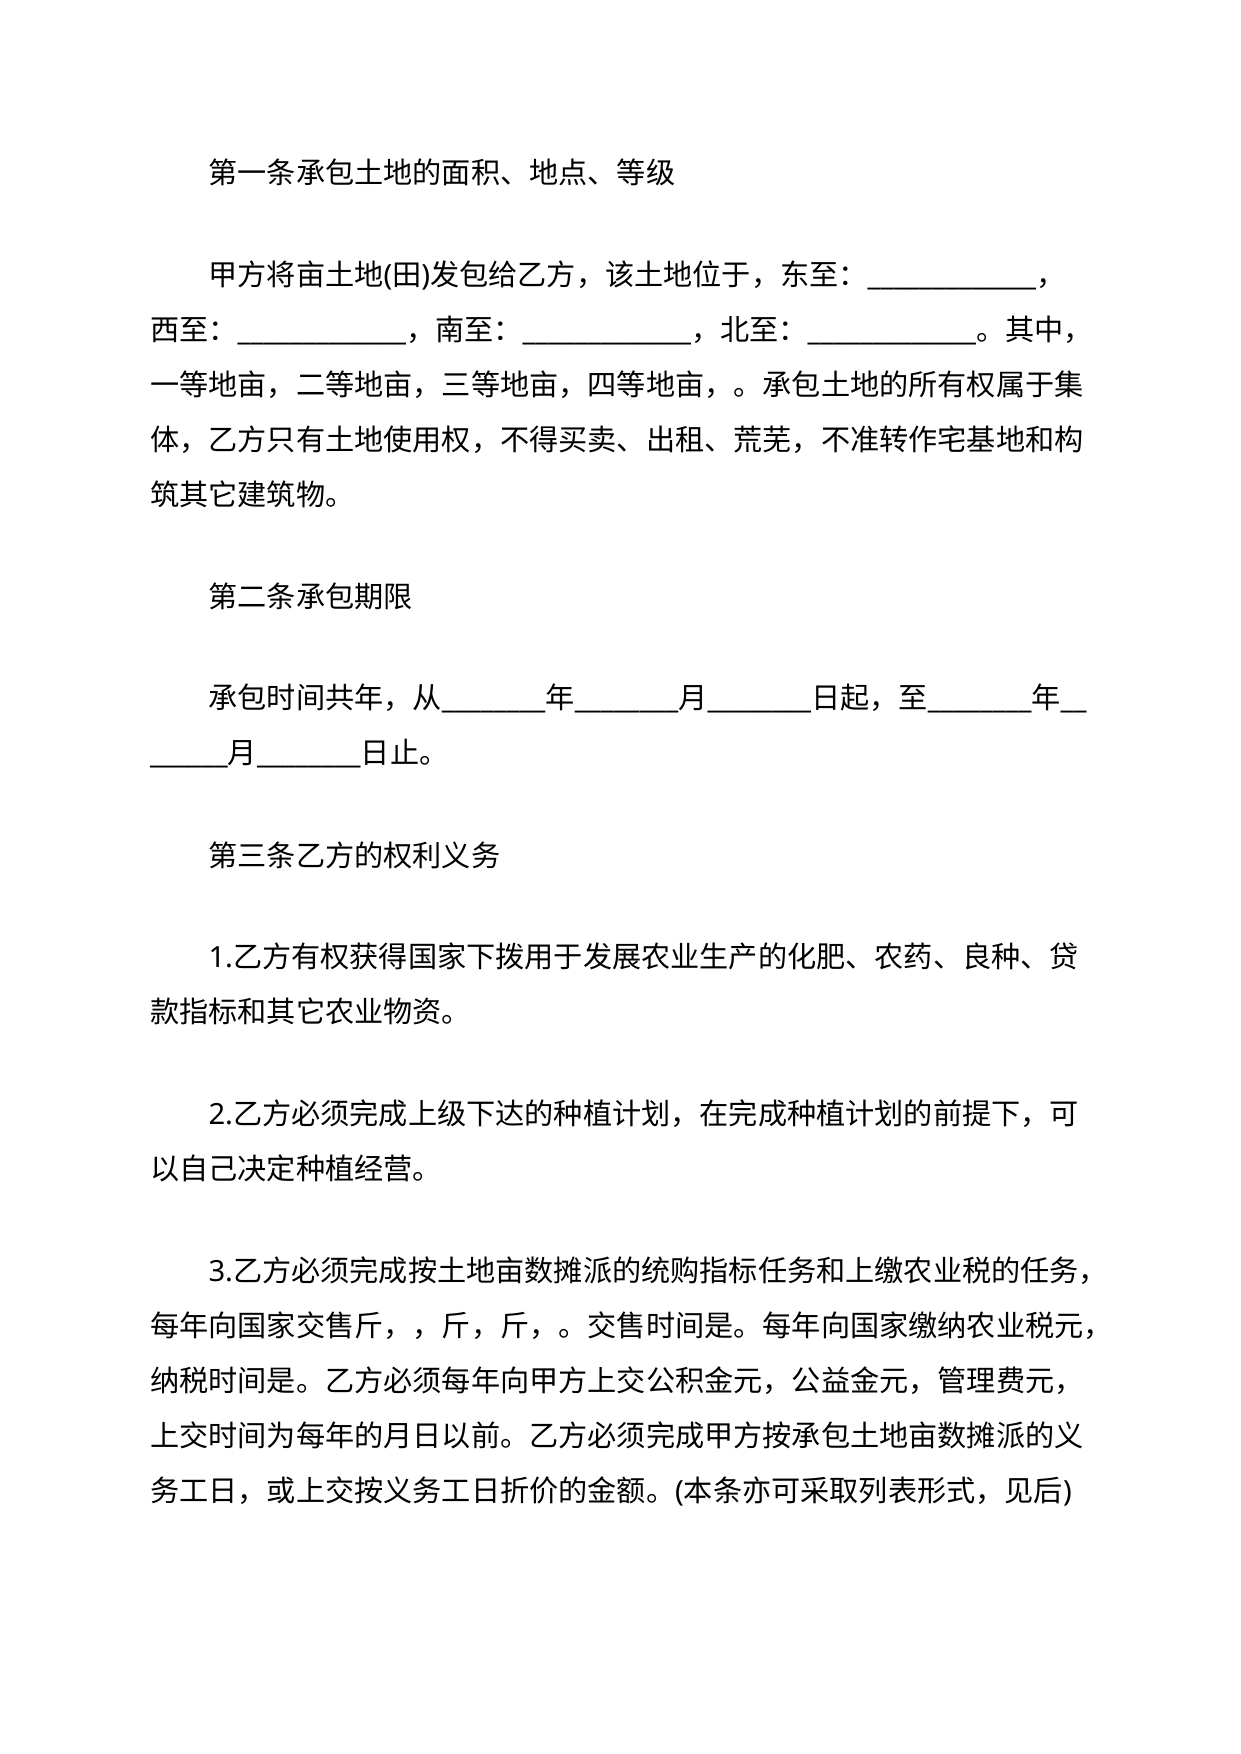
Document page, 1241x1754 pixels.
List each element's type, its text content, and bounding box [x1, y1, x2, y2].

text 2.乙方必须完成上级下达的种植计划，在完成种植计划的前提下，可以自己决定种植经营。 [150, 1091, 1090, 1188]
text 第二条承包期限 [150, 573, 1090, 616]
text 1.乙方有权获得国家下拨用于发展农业生产的化肥、农药、良种、贷款指标和其它农业物资。 [150, 934, 1090, 1031]
text 甲方将亩土地(田)发包给乙方，该土地位于，东至：_____________，西至：_____________，南至：_____________，北至：_____________。其中，一等地亩，二等地亩，三等地亩，四等地亩，。承包土地的所有权属于集体，乙方只有土地使用权，不得买卖、出租、荒芜，不准转作宅基地和构筑其它建筑物。 [150, 252, 1090, 514]
text 第一条承包土地的面积、地点、等级 [150, 150, 1090, 192]
text 3.乙方必须完成按土地亩数摊派的统购指标任务和上缴农业税的任务，每年向国家交售斤，，斤，斤，。交售时间是。每年向国家缴纳农业税元，纳税时间是。乙方必须每年向甲方上交公积金元，公益金元，管理费元，上交时间为每年的月日以前。乙方必须完成甲方按承包土地亩数摊派的义务工日，或上交按义务工日折价的金额。(本条亦可采取列表形式，见后) [150, 1247, 1090, 1509]
text 承包时间共年，从________年________月________日起，至________年________月________日止。 [150, 675, 1090, 772]
text 第三条乙方的权利义务 [150, 832, 1090, 874]
